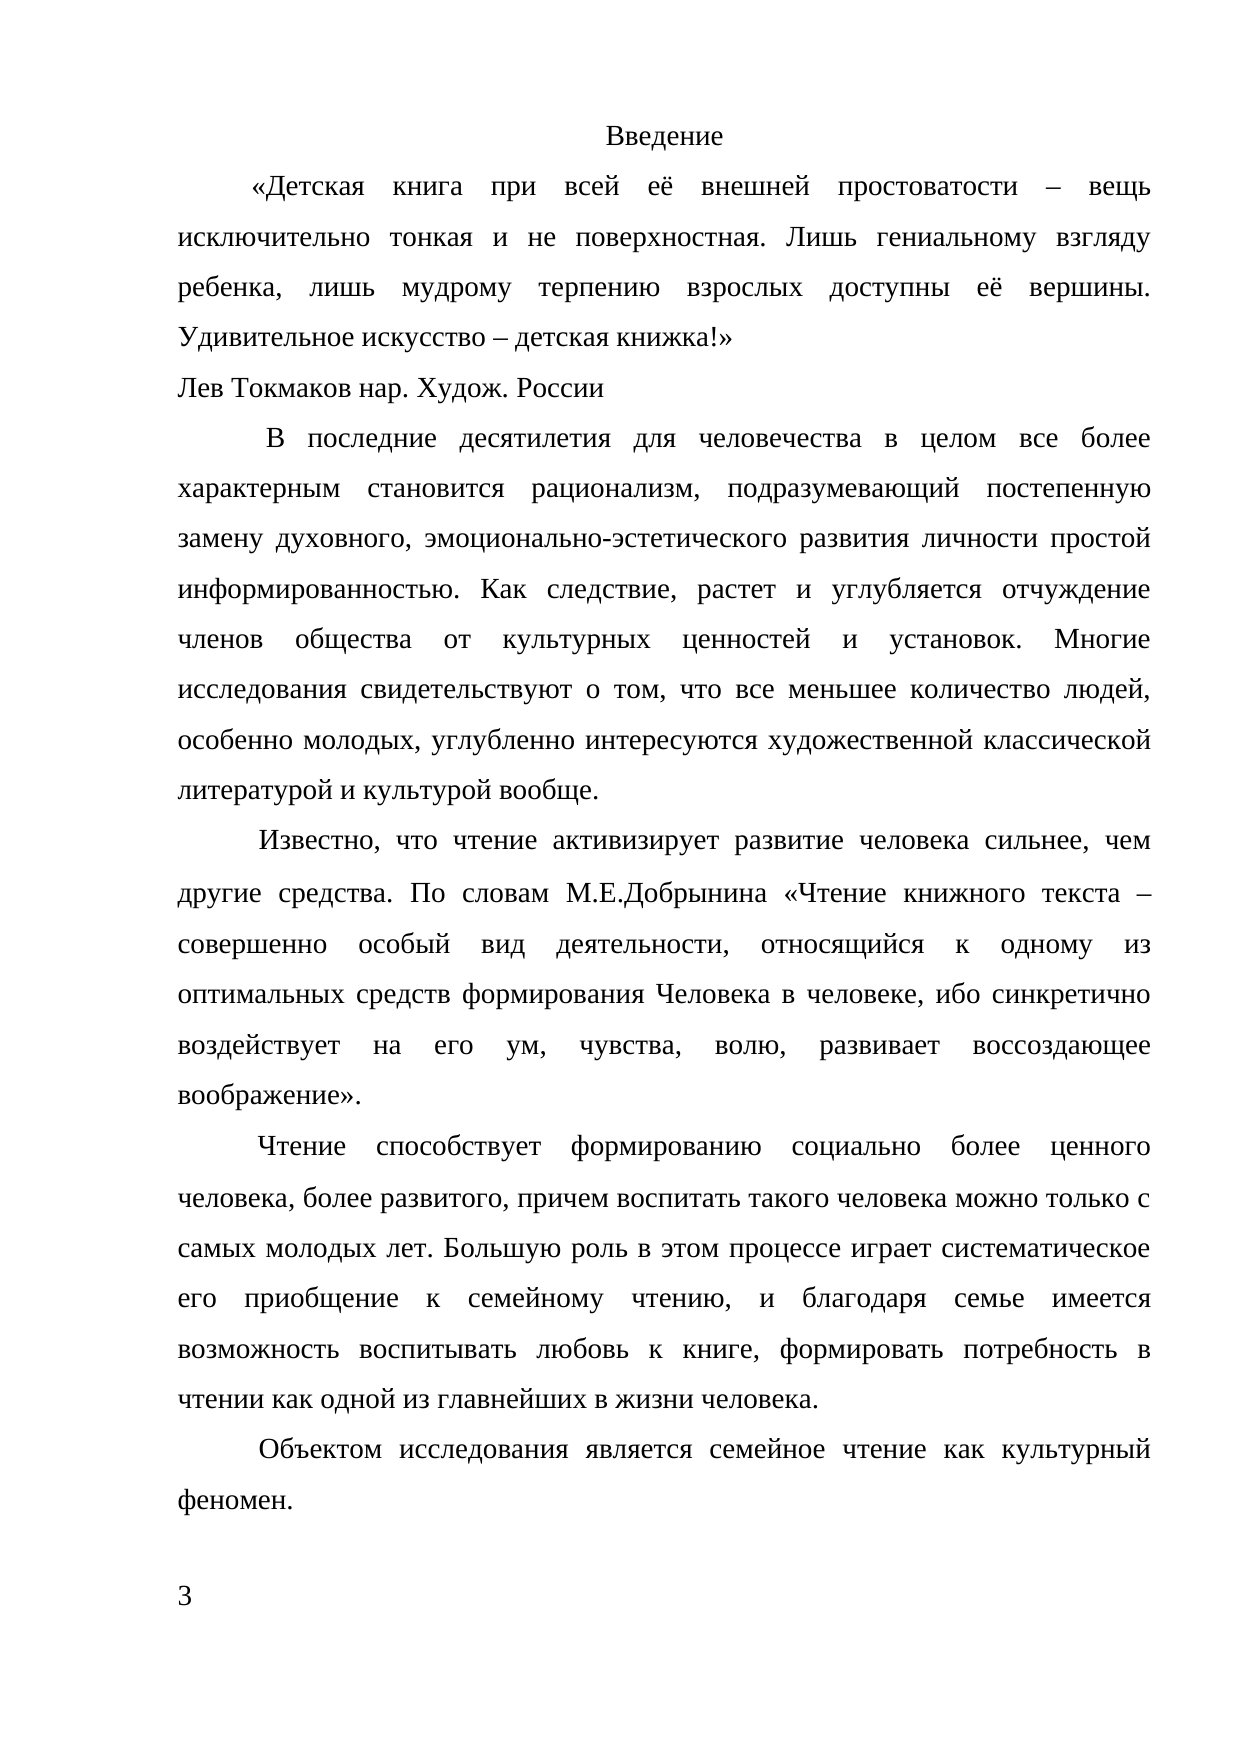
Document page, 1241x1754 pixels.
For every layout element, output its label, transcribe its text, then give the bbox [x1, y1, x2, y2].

text Лев Токмаков нар. Худож. России [177, 370, 1152, 403]
text Введение [177, 118, 1152, 152]
text Известно, что чтение активизирует развитие человека сильнее, чем другие средства. По словам М.Е.Добрынина «Чтение книжного текста – совершенно особый вид деятельности, относящийся к одному из оптимальных средств формирования Человека в человеке, ибо синкретично воздействует на его ум, чувства, волю, развивает воссоздающее воображение». [177, 822, 1152, 1111]
text 3 [177, 1578, 1152, 1611]
text В последние десятилетия для человечества в целом все более характерным становится рационализм, подразумевающий постепенную замену духовного, эмоционально-эстетического развития личности простой информированностью. Как следствие, растет и углубляется отчуждение членов общества от культурных ценностей и установок. Многие исследования свидетельствуют о том, что все меньшее количество людей, особенно молодых, углубленно интересуются художественной классической литературой и культурой вообще. [177, 420, 1152, 806]
text Чтение способствует формированию социально более ценного человека, более развитого, причем воспитать такого человека можно только с самых молодых лет. Большую роль в этом процессе играет систематическое его приобщение к семейному чтению, и благодаря семье имеется возможность воспитывать любовь к книге, формировать потребность в чтении как одной из главнейших в жизни человека. [177, 1127, 1152, 1415]
text Объектом исследования является семейное чтение как культурный феномен. [177, 1431, 1152, 1515]
text «Детская книга при всей её внешней простоватости – вещь исключительно тонкая и не поверхностная. Лишь гениальному взгляду ребенка, лишь мудрому терпению взрослых доступны её вершины. Удивительное искусство – детская книжка!» [177, 168, 1152, 353]
